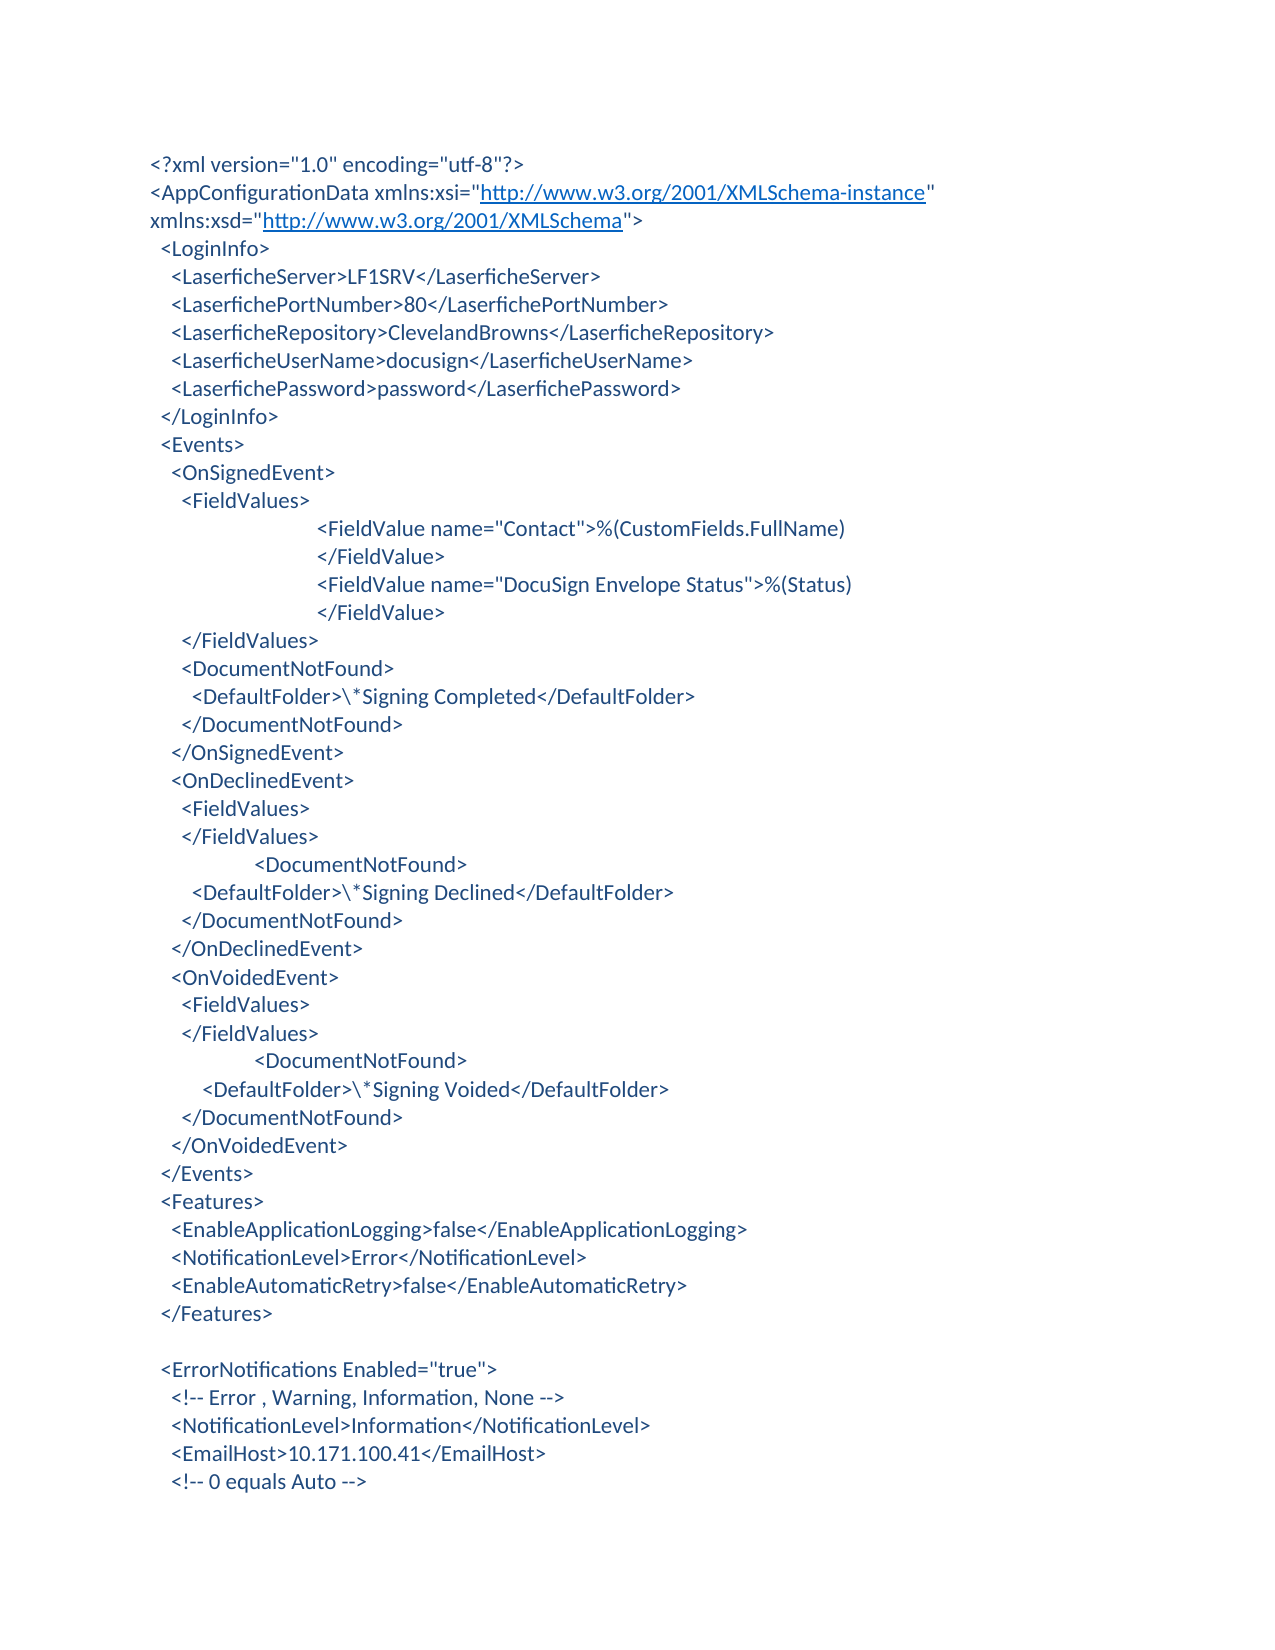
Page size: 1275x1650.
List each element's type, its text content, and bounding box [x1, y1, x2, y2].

text </DocumentNotFound> [150, 1103, 1125, 1131]
text <DocumentNotFound> [150, 851, 1125, 878]
text <LaserficheServer>LF1SRV</LaserficheServer> [150, 262, 1125, 290]
text <Features> [150, 1187, 1125, 1215]
text </OnVoidedEvent> [150, 1131, 1125, 1159]
text </Events> [150, 1159, 1125, 1187]
text </OnDeclinedEvent> [150, 934, 1125, 963]
text <LoginInfo> [150, 234, 1125, 262]
text <FieldValue name="Contact">%(CustomFields.FullName) [150, 514, 1125, 542]
text <EmailHost>10.171.100.41</EmailHost> [150, 1439, 1125, 1467]
text <!-- 0 equals Auto --> [150, 1467, 1125, 1495]
text <NotificationLevel>Error</NotificationLevel> [150, 1243, 1125, 1271]
text <FieldValues> [150, 794, 1125, 822]
text <EnableApplicationLogging>false</EnableApplicationLogging> [150, 1215, 1125, 1243]
text <Events> [150, 430, 1125, 458]
text <!-- Error , Warning, Information, None --> [150, 1383, 1125, 1411]
text <FieldValue name="DocuSign Envelope Status">%(Status) [150, 570, 1125, 598]
text <FieldValues> [150, 991, 1125, 1019]
text </DocumentNotFound> [150, 907, 1125, 934]
text <OnDeclinedEvent> [150, 766, 1125, 794]
text <OnVoidedEvent> [150, 963, 1125, 991]
text <DocumentNotFound> [150, 654, 1125, 682]
text <AppConfigurationData xmlns:xsi="http://www.w3.org/2001/XMLSchema-instance" xmlns:xsd="http://www.w3.org/2001/XMLSchema"> [150, 178, 1125, 234]
text <DocumentNotFound> [150, 1047, 1125, 1075]
text <DefaultFolder>\*Signing Voided</DefaultFolder> [150, 1075, 1125, 1103]
text <?xml version="1.0" encoding="utf-8"?> [150, 150, 1125, 178]
text <LaserficheUserName>docusign</LaserficheUserName> [150, 346, 1125, 374]
text <LaserfichePassword>password</LaserfichePassword> [150, 374, 1125, 402]
text <DefaultFolder>\*Signing Declined</DefaultFolder> [150, 878, 1125, 907]
text <FieldValues> [150, 486, 1125, 514]
text <NotificationLevel>Information</NotificationLevel> [150, 1411, 1125, 1439]
text </FieldValues> [150, 822, 1125, 851]
text <LaserficheRepository>ClevelandBrowns</LaserficheRepository> [150, 318, 1125, 346]
text </DocumentNotFound> [150, 710, 1125, 738]
text </Features> [150, 1299, 1125, 1327]
text </FieldValues> [150, 626, 1125, 654]
text </LoginInfo> [150, 402, 1125, 430]
text </FieldValue> [150, 598, 1125, 626]
text </OnSignedEvent> [150, 738, 1125, 766]
text <DefaultFolder>\*Signing Completed</DefaultFolder> [150, 682, 1125, 710]
text <OnSignedEvent> [150, 458, 1125, 486]
text </FieldValues> [150, 1019, 1125, 1047]
text <LaserfichePortNumber>80</LaserfichePortNumber> [150, 290, 1125, 318]
text <EnableAutomaticRetry>false</EnableAutomaticRetry> [150, 1271, 1125, 1299]
text </FieldValue> [150, 542, 1125, 570]
text <ErrorNotifications Enabled="true"> [150, 1355, 1125, 1383]
